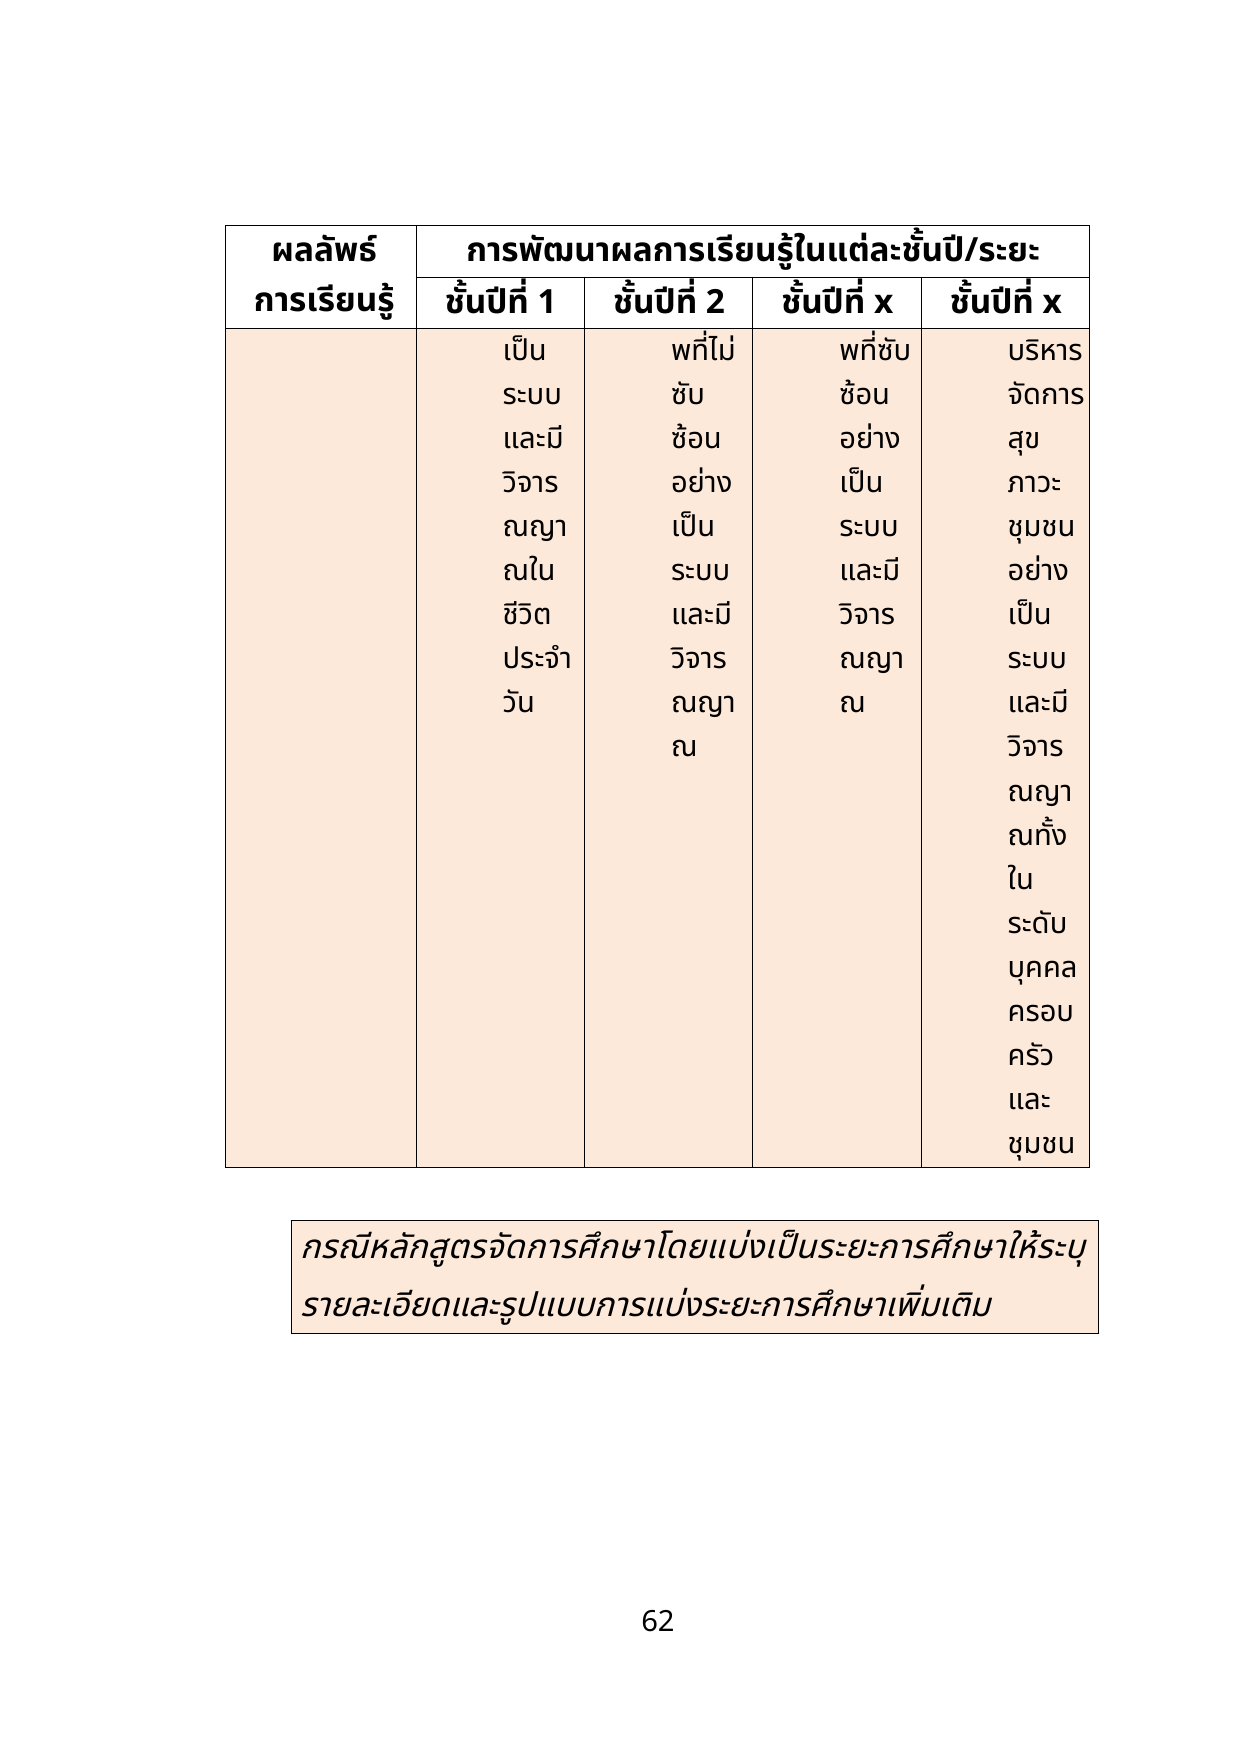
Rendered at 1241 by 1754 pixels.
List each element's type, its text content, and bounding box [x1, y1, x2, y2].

table_header ผลลัพธ์ การเรียนรู้ (PLOs) [226, 226, 416, 328]
table_cell ชั้นปีที่ 1 [417, 278, 584, 328]
table_header การพัฒนาผลการเรียนรู้ในแต่ละชั้นปี/ระยะ [417, 226, 1089, 277]
table_cell ชั้นปีที่ x [922, 278, 1089, 328]
list กรณีหลักสูตรจัดการศึกษาโดยแบ่งเป็นระยะการศึกษาให้ระบุรายละเอียดและรูปแบบการแบ่งระยะการศึกษาเพิ่มเติม [292, 1221, 1098, 1333]
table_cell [753, 329, 921, 1167]
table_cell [226, 329, 416, 1167]
table_cell ชั้นปีที่ x [753, 278, 921, 328]
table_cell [585, 329, 752, 1167]
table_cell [417, 329, 584, 1167]
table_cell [922, 329, 1089, 1167]
table_cell ชั้นปีที่ 2 [585, 278, 752, 328]
